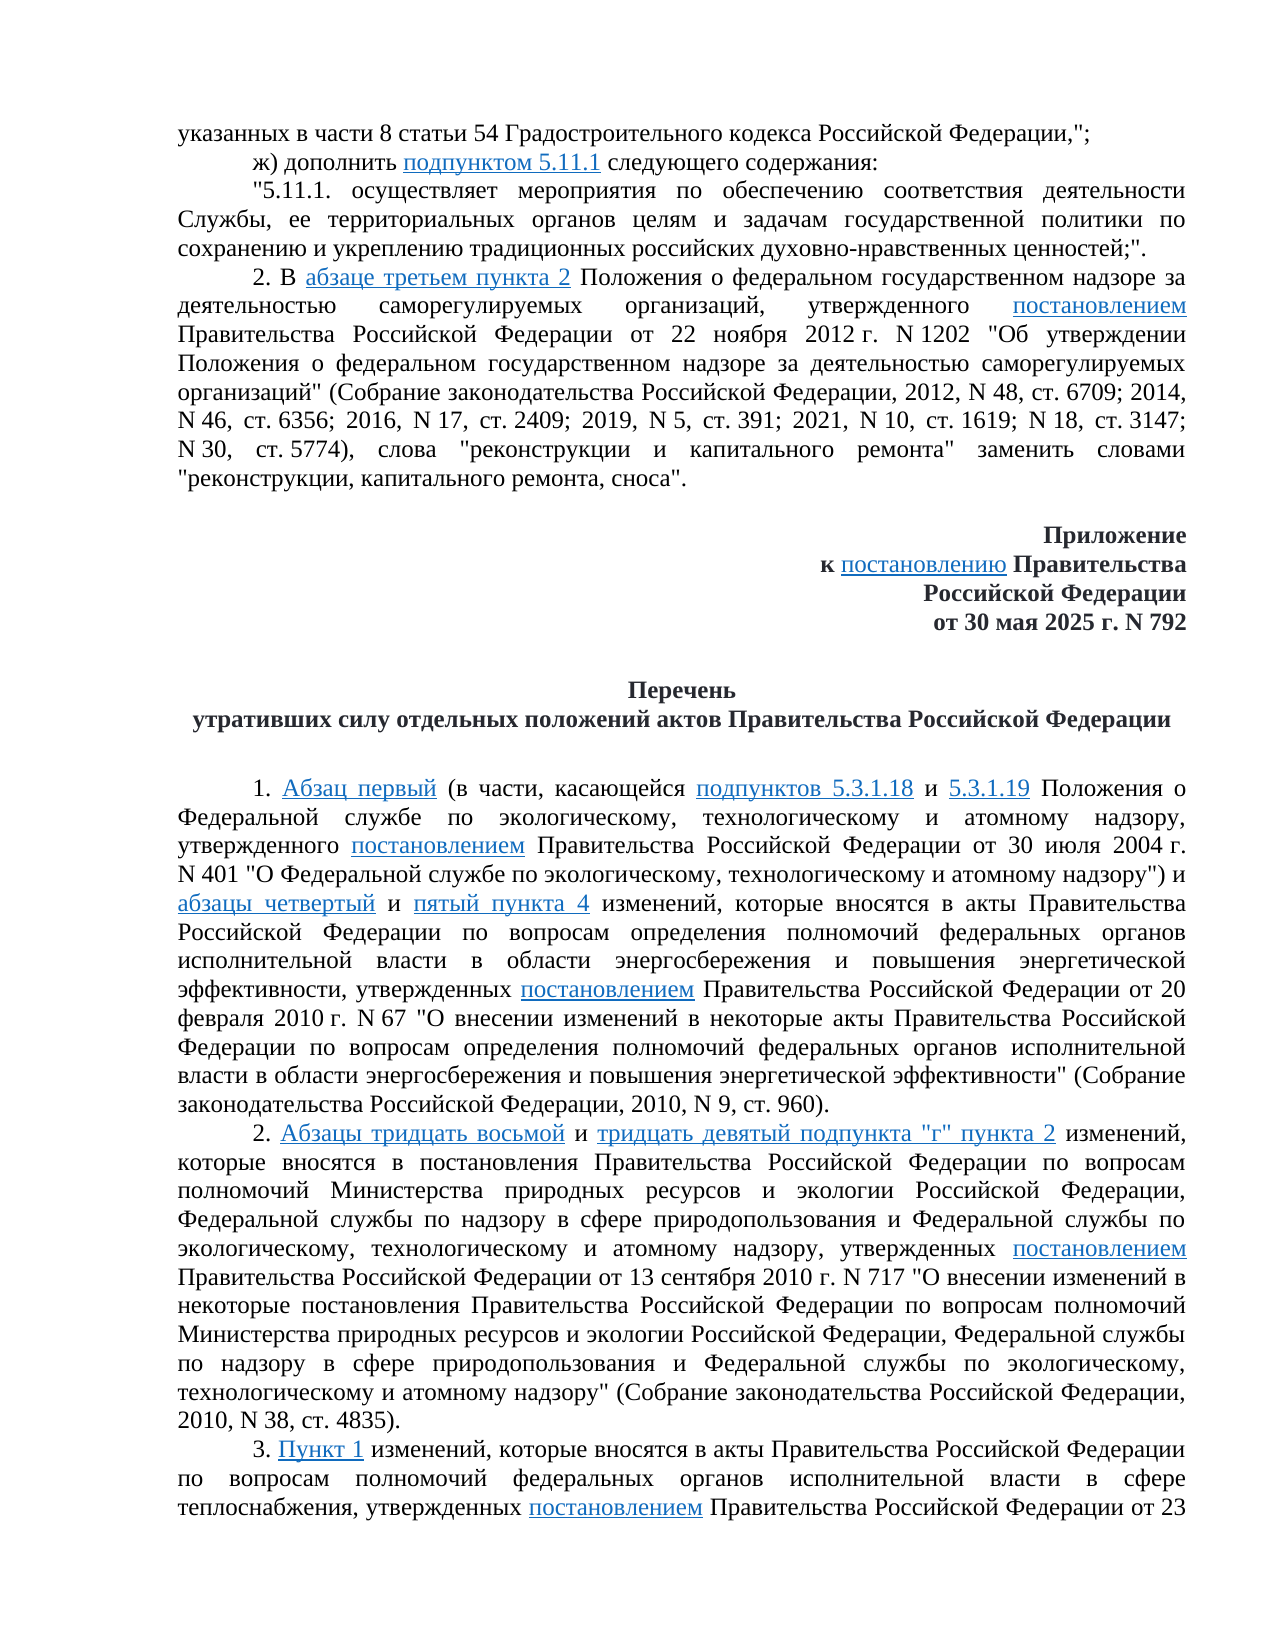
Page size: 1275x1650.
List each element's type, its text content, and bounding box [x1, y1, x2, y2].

subtitle Перечень утративших силу отдельных положений актов Правительства Российской Федерации [177, 676, 1186, 733]
text 2. Абзацы тридцать восьмой и тридцать девятый подпункта "г" пункта 2 изменений, которые вносятся в постановления Правительства Российской Федерации по вопросам полномочий Министерства природных ресурсов и экологии Российской Федерации, Федеральной службы по надзору в сфере природопользования и Федеральной службы по экологическому, технологическому и атомному надзору, утвержденных постановлением Правительства Российской Федерации от 13 сентября 2010 г. N 717 "О внесении изменений в некоторые постановления Правительства Российской Федерации по вопросам полномочий Министерства природных ресурсов и экологии Российской Федерации, Федеральной службы по надзору в сфере природопользования и Федеральной службы по экологическому, технологическому и атомному надзору" (Собрание законодательства Российской Федерации, 2010, N 38, ст. 4835). [177, 1118, 1186, 1434]
text 1. Абзац первый (в части, касающейся подпунктов 5.3.1.18 и 5.3.1.19 Положения о Федеральной службе по экологическому, технологическому и атомному надзору, утвержденного постановлением Правительства Российской Федерации от 30 июля 2004 г. N 401 "О Федеральной службе по экологическому, технологическому и атомному надзору") и абзацы четвертый и пятый пункта 4 изменений, которые вносятся в акты Правительства Российской Федерации по вопросам определения полномочий федеральных органов исполнительной власти в области энергосбережения и повышения энергетической эффективности, утвержденных постановлением Правительства Российской Федерации от 20 февраля 2010 г. N 67 "О внесении изменений в некоторые акты Правительства Российской Федерации по вопросам определения полномочий федеральных органов исполнительной власти в области энергосбережения и повышения энергетической эффективности" (Собрание законодательства Российской Федерации, 2010, N 9, ст. 960). [177, 773, 1186, 1118]
text Приложение к постановлению Правительства Российской Федерации от 30 мая 2025 г. N 792 [177, 521, 1186, 636]
text 2. В абзаце третьем пункта 2 Положения о федеральном государственном надзоре за деятельностью саморегулируемых организаций, утвержденного постановлением Правительства Российской Федерации от 22 ноября 2012 г. N 1202 "Об утверждении Положения о федеральном государственном надзоре за деятельностью саморегулируемых организаций" (Собрание законодательства Российской Федерации, 2012, N 48, ст. 6709; 2014, N 46, ст. 6356; 2016, N 17, ст. 2409; 2019, N 5, ст. 391; 2021, N 10, ст. 1619; N 18, ст. 3147; N 30, ст. 5774), слова "реконструкции и капитального ремонта" заменить словами "реконструкции, капитального ремонта, сноса". [177, 262, 1186, 492]
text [177, 118, 1186, 147]
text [177, 1434, 1186, 1521]
text ж) дополнить подпунктом 5.11.1 следующего содержания: [177, 147, 1186, 176]
text "5.11.1. осуществляет мероприятия по обеспечению соответствия деятельности Службы, ее территориальных органов целям и задачам государственной политики по сохранению и укреплению традиционных российских духовно-нравственных ценностей;". [177, 176, 1186, 262]
